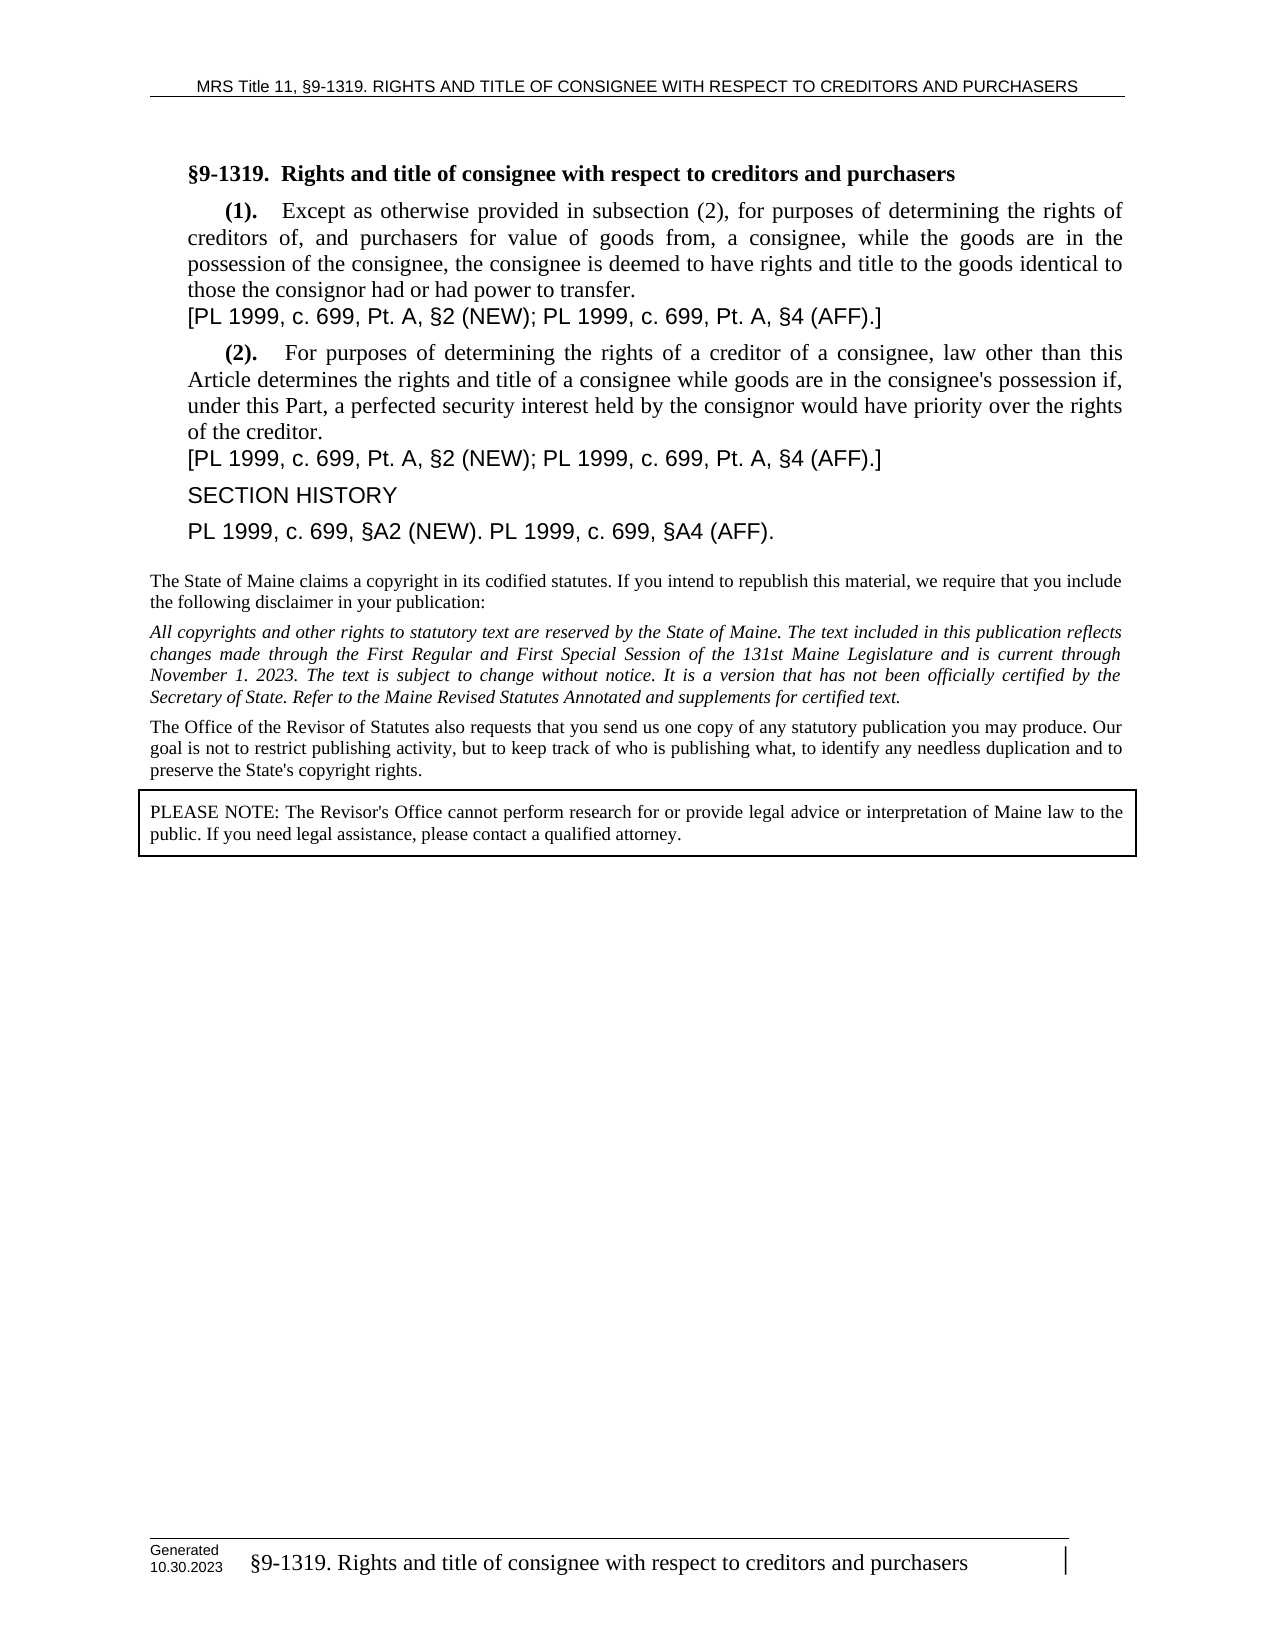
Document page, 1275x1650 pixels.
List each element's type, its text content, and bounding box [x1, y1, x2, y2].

text §9-1319. Rights and title of consignee with respect to creditors and purchasers [187, 160, 1125, 187]
text [PL 1999, c. 699, Pt. A, §2 (NEW); PL 1999, c. 699, Pt. A, §4 (AFF).] [187, 303, 1125, 329]
text PLEASE NOTE: The Revisor's Office cannot perform research for or provide legal advice or interpretation of Maine law to the public. If you need legal assistance, please contact a qualified attorney. [140, 791, 1135, 855]
text (2). For purposes of determining the rights of a creditor of a consignee, law other than this Article determines the rights and title of a consignee while goods are in the consignee's possession if, under this Part, a perfected security interest held by the consignor would have priority over the rights of the creditor. [187, 339, 1125, 445]
text (1). Except as otherwise provided in subsection (2), for purposes of determining the rights of creditors of, and purchasers for value of goods from, a consignee, while the goods are in the possession of the consignee, the consignee is deemed to have rights and title to the goods identical to those the consignor had or had power to transfer. [187, 197, 1125, 303]
text All copyrights and other rights to statutory text are reserved by the State of Maine. The text included in this publication reflects changes made through the First Regular and First Special Session of the 131st Maine Legislature and is current through November 1. 2023 . The text is subject to change without notice. It is a version that has not been officially certified by the Secretary of State. Refer to the Maine Revised Statutes Annotated and supplements for certified text. [150, 621, 1125, 707]
text The State of Maine claims a copyright in its codified statutes. If you intend to republish this material, we require that you include the following disclaimer in your publication: [150, 570, 1125, 613]
text The Office of the Revisor of Statutes also requests that you send us one copy of any statutory publication you may produce. Our goal is not to restrict publishing activity, but to keep track of who is publishing what, to identify any needless duplication and to preserve the State's copyright rights. [150, 716, 1125, 780]
text PL 1999, c. 699, §A2 (NEW). PL 1999, c. 699, §A4 (AFF). [187, 518, 1125, 545]
text SECTION HISTORY [187, 482, 1125, 508]
text [PL 1999, c. 699, Pt. A, §2 (NEW); PL 1999, c. 699, Pt. A, §4 (AFF).] [187, 445, 1125, 471]
